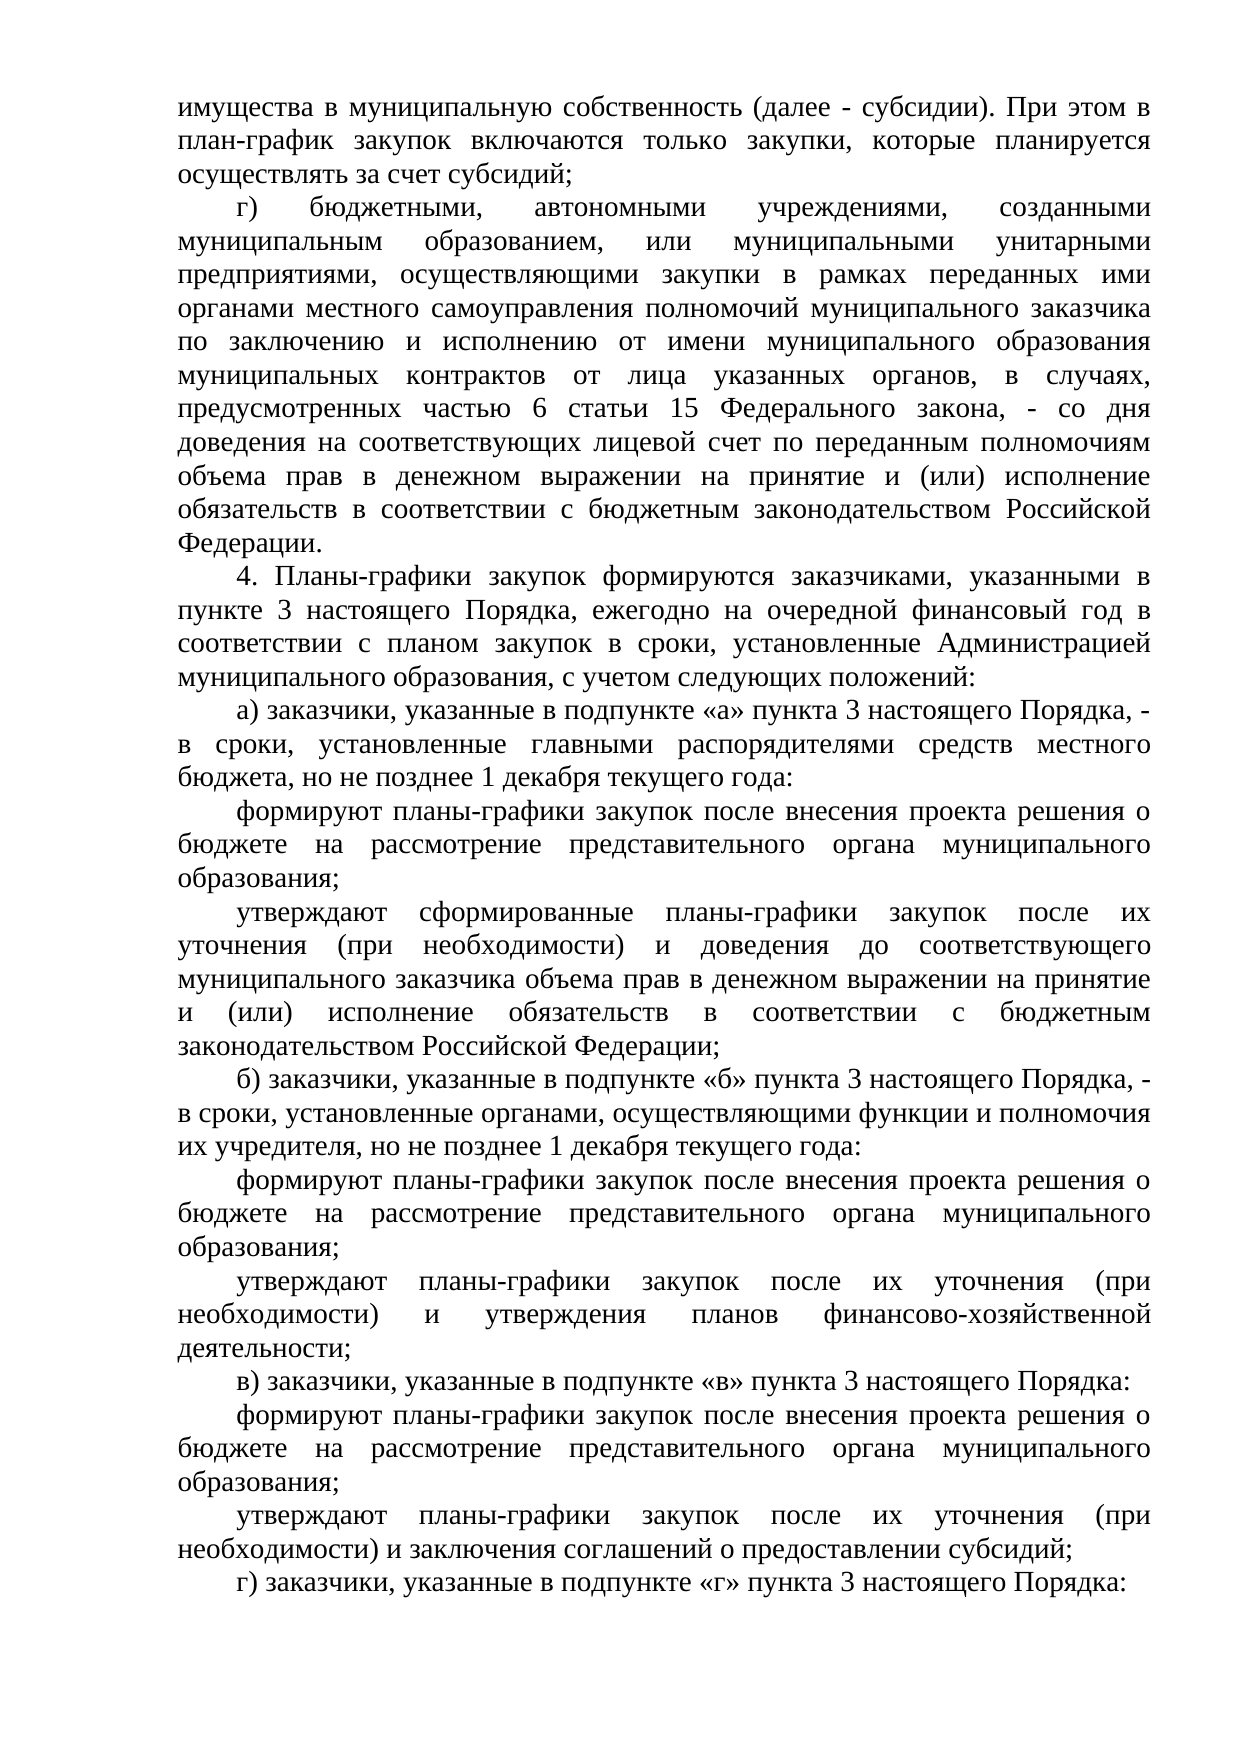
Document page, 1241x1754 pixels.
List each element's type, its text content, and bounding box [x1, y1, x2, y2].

text формируют планы-графики закупок после внесения проекта решения о бюджете на рассмотрение представительного органа муниципального образования; [177, 1397, 1152, 1497]
text г) бюджетными, автономными учреждениями, созданными муниципальным образованием, или муниципальными унитарными предприятиями, осуществляющими закупки в рамках переданных ими органами местного самоуправления полномочий муниципального заказчика по заключению и исполнению от имени муниципального образования муниципальных контрактов от лица указанных органов, в случаях, предусмотренных частью 6 статьи 15 Федерального закона, - со дня доведения на соответствующих лицевой счет по переданным полномочиям объема прав в денежном выражении на принятие и (или) исполнение обязательств в соответствии с бюджетным законодательством Российской Федерации. [177, 189, 1152, 558]
text в) заказчики, указанные в подпункте «в» пункта 3 настоящего Порядка: [177, 1363, 1152, 1397]
text формируют планы-графики закупок после внесения проекта решения о бюджете на рассмотрение представительного органа муниципального образования; [177, 1162, 1152, 1263]
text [177, 89, 1152, 189]
text б) заказчики, указанные в подпункте «б» пункта 3 настоящего Порядка, - в сроки, установленные органами, осуществляющими функции и полномочия их учредителя, но не позднее 1 декабря текущего года: [177, 1061, 1152, 1162]
text формируют планы-графики закупок после внесения проекта решения о бюджете на рассмотрение представительного органа муниципального образования; [177, 793, 1152, 894]
text утверждают планы-графики закупок после их уточнения (при необходимости) и утверждения планов финансово-хозяйственной деятельности; [177, 1263, 1152, 1363]
text а) заказчики, указанные в подпункте «а» пункта 3 настоящего Порядка, - в сроки, установленные главными распорядителями средств местного бюджета, но не позднее 1 декабря текущего года: [177, 692, 1152, 793]
text г) заказчики, указанные в подпункте «г» пункта 3 настоящего Порядка: [177, 1564, 1152, 1598]
text утверждают планы-графики закупок после их уточнения (при необходимости) и заключения соглашений о предоставлении субсидий; [177, 1497, 1152, 1564]
text утверждают сформированные планы-графики закупок после их уточнения (при необходимости) и доведения до соответствующего муниципального заказчика объема прав в денежном выражении на принятие и (или) исполнение обязательств в соответствии с бюджетным законодательством Российской Федерации; [177, 894, 1152, 1061]
text 4. Планы-графики закупок формируются заказчиками, указанными в пункте 3 настоящего Порядка, ежегодно на очередной финансовый год в соответствии с планом закупок в сроки, установленные Администрацией муниципального образования, с учетом следующих положений: [177, 558, 1152, 692]
